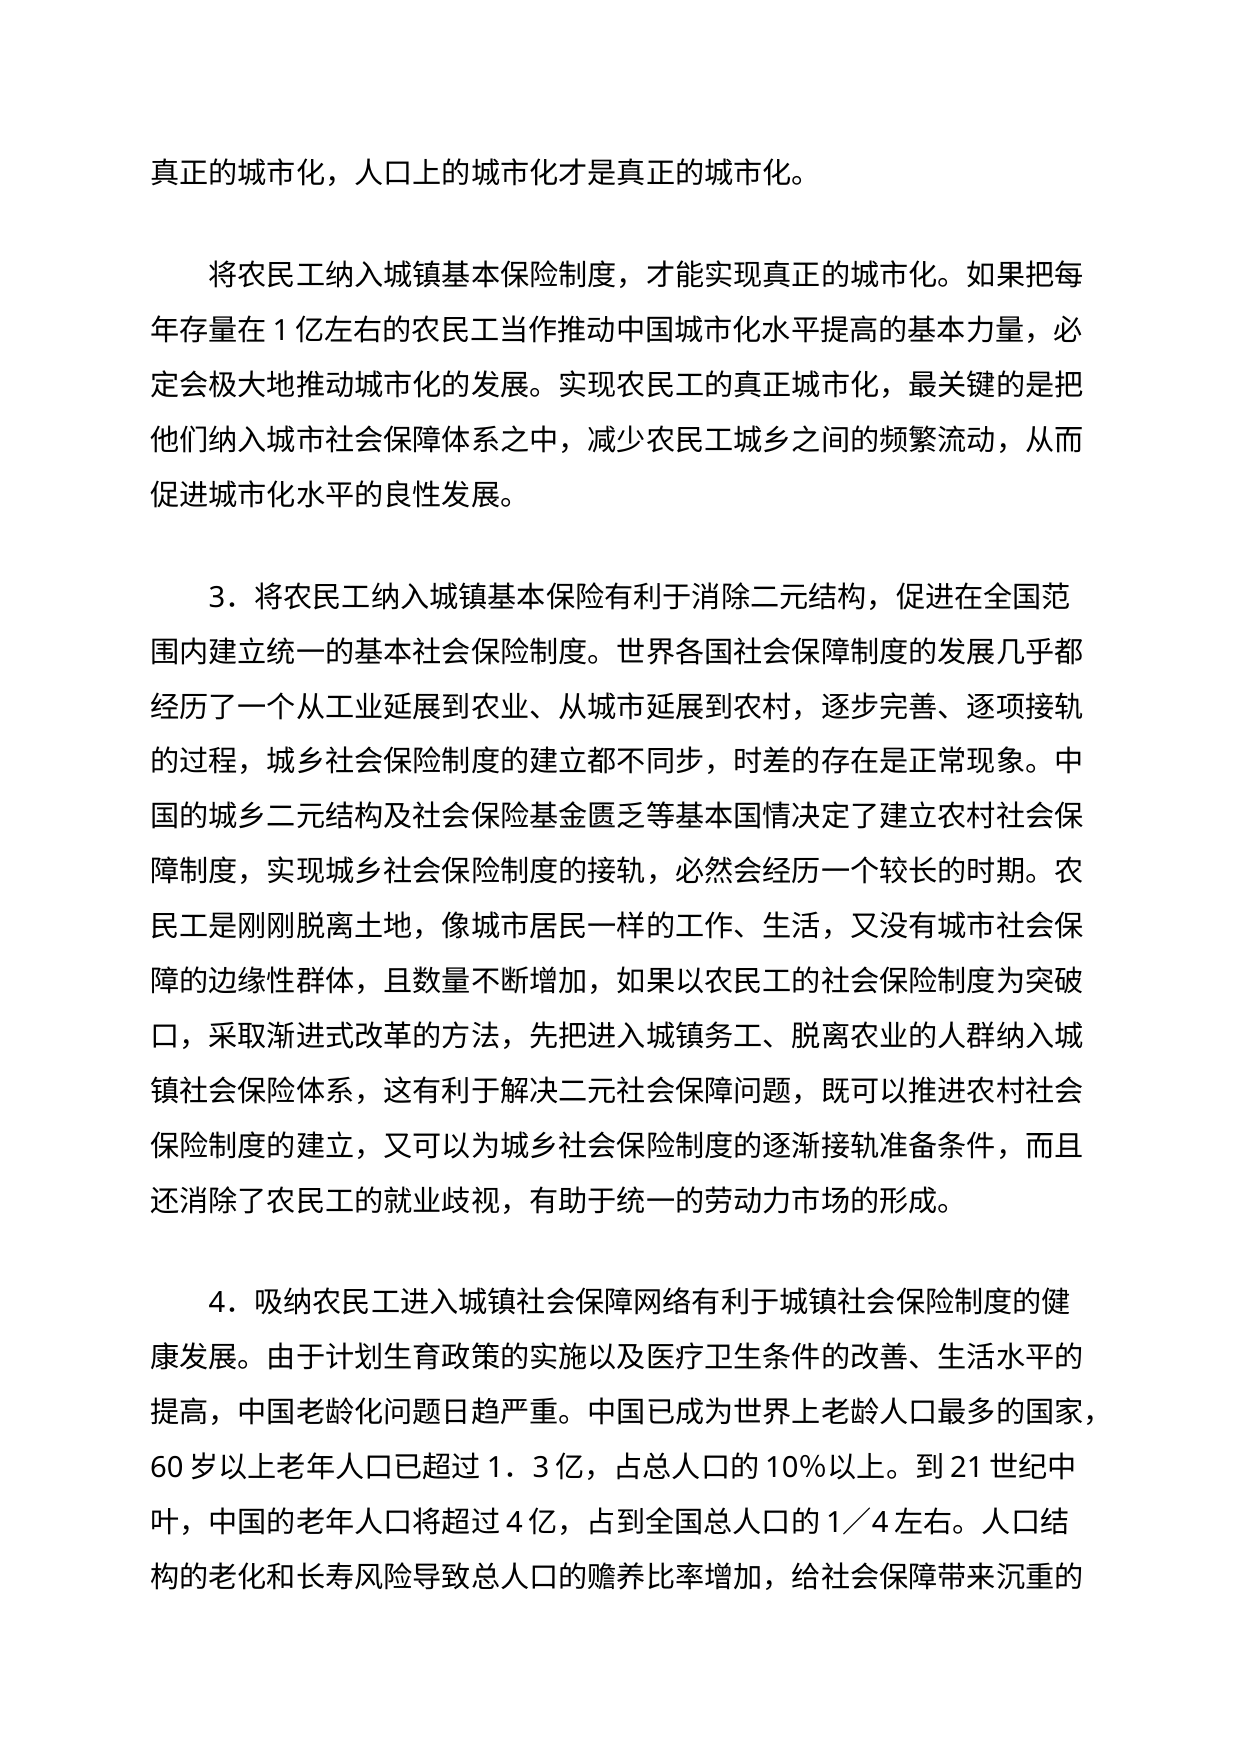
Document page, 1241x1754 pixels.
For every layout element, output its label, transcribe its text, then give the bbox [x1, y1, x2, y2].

text 将农民工纳入城镇基本保险制度，才能实现真正的城市化。如果把每年存量在1亿左右的农民工当作推动中国城市化水平提高的基本力量，必定会极大地推动城市化的发展。实现农民工的真正城市化，最关键的是把他们纳入城市社会保障体系之中，减少农民工城乡之间的频繁流动，从而促进城市化水平的良性发展。 [150, 252, 1090, 514]
text 3．将农民工纳入城镇基本保险有利于消除二元结构，促进在全国范围内建立统一的基本社会保险制度。世界各国社会保障制度的发展几乎都经历了一个从工业延展到农业、从城市延展到农村，逐步完善、逐项接轨的过程，城乡社会保险制度的建立都不同步，时差的存在是正常现象。中国的城乡二元结构及社会保险基金匮乏等基本国情决定了建立农村社会保障制度，实现城乡社会保险制度的接轨，必然会经历一个较长的时期。农民工是刚刚脱离土地，像城市居民一样的工作、生活，又没有城市社会保障的边缘性群体，且数量不断增加，如果以农民工的社会保险制度为突破口，采取渐进式改革的方法，先把进入城镇务工、脱离农业的人群纳入城镇社会保险体系，这有利于解决二元社会保障问题，既可以推进农村社会保险制度的建立，又可以为城乡社会保险制度的逐渐接轨准备条件，而且还消除了农民工的就业歧视，有助于统一的劳动力市场的形成。 [150, 573, 1090, 1219]
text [150, 150, 1090, 192]
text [150, 1279, 1090, 1596]
